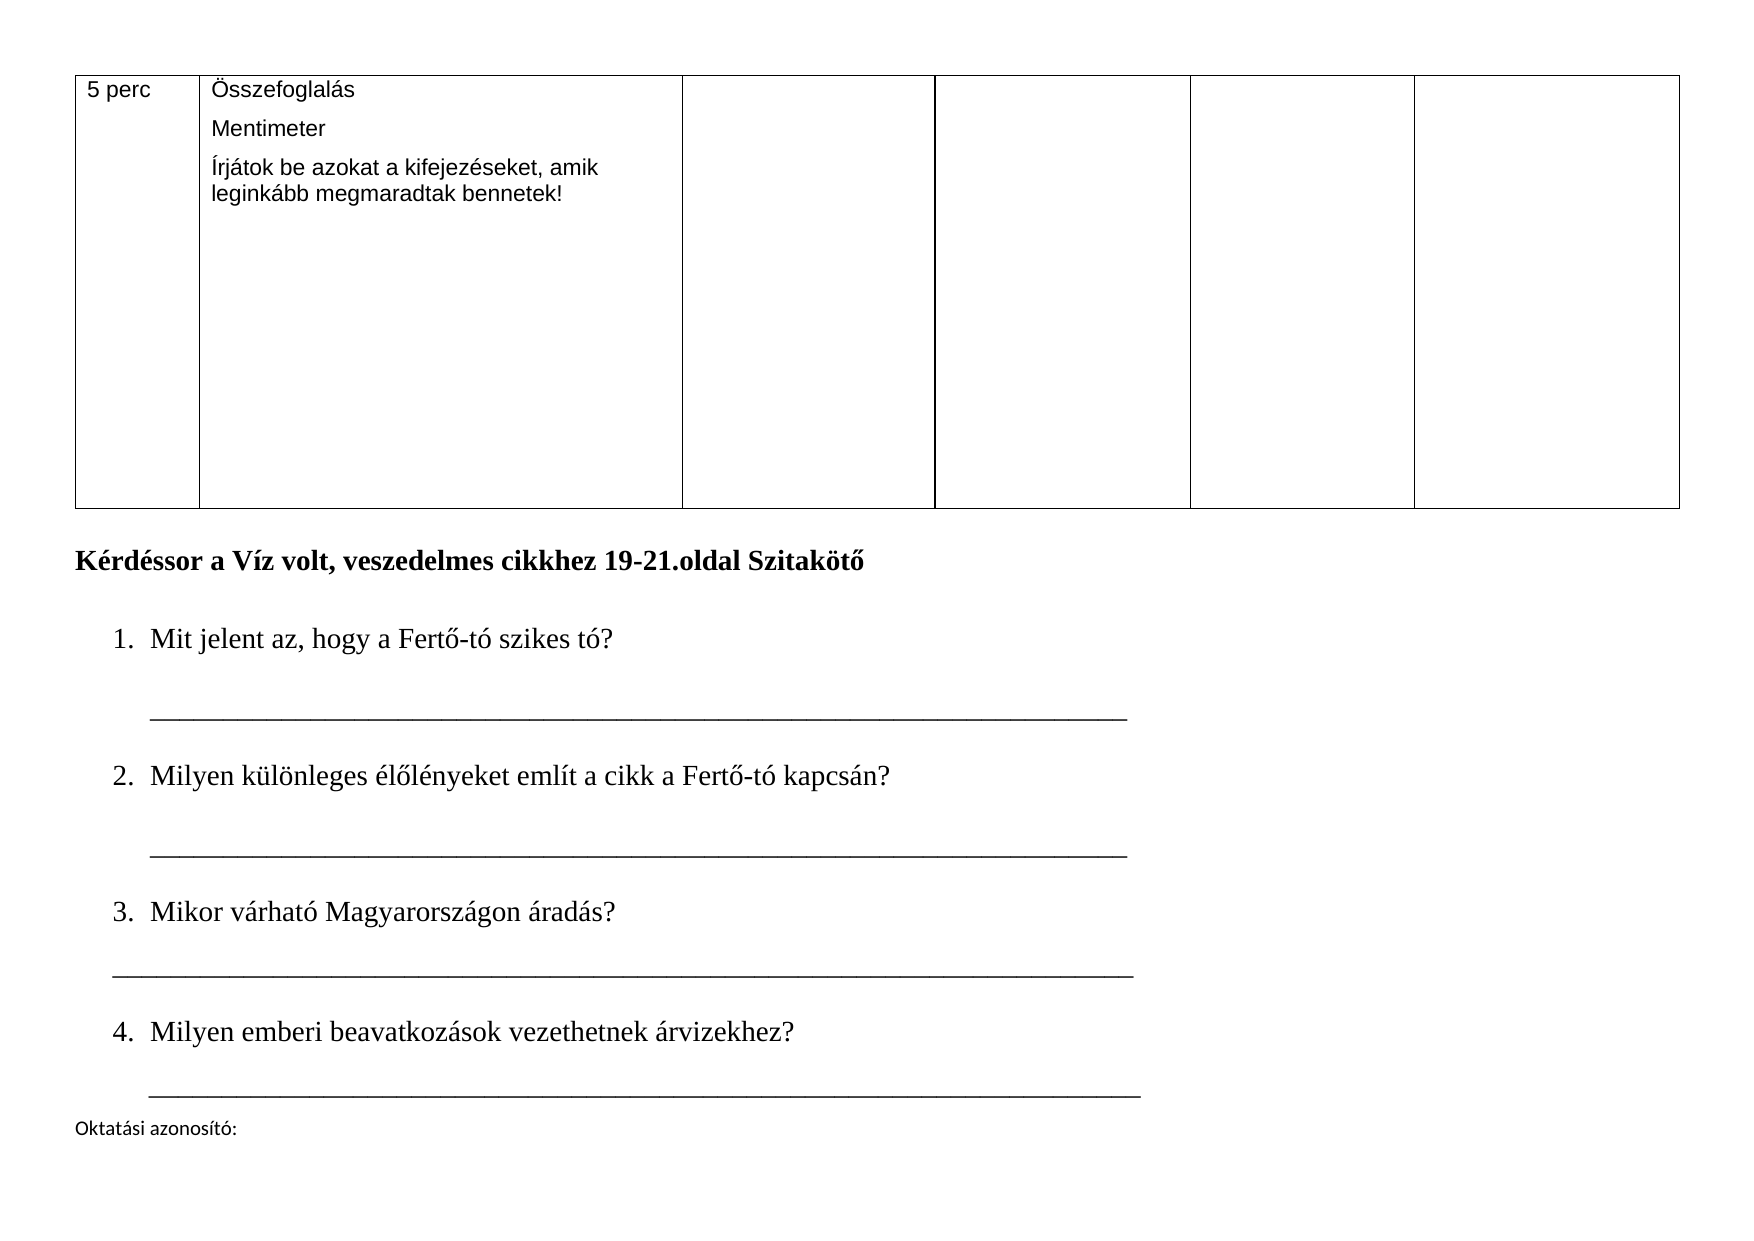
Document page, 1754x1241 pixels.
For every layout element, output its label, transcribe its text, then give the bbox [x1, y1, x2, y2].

list Milyen emberi beavatkozások vezethetnek árvizekhez? [112, 1014, 1679, 1048]
table_cell [1191, 76, 1414, 508]
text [149, 1067, 1679, 1101]
table_cell [683, 76, 934, 508]
table_cell Összefoglalás Mentimeter Írjátok be azokat a kifejezéseket, amik leginkább megmaradtak bennetek! [200, 76, 682, 508]
table_cell [1415, 76, 1679, 508]
text ______________________________________________________________________ [112, 947, 1679, 981]
list Mit jelent az, hogy a Fertő-tó szikes tó? [112, 621, 1679, 654]
list Mikor várható Magyarországon áradás? [112, 894, 1679, 928]
list ___________________________________________________________________ [150, 691, 1679, 724]
text Kérdéssor a Víz volt, veszedelmes cikkhez 19-21.oldal Szitakötő [75, 543, 1679, 576]
table_cell [936, 76, 1190, 508]
table_cell 5 perc [76, 76, 199, 508]
list ___________________________________________________________________ [150, 827, 1679, 861]
list Milyen különleges élőlényeket említ a cikk a Fertő-tó kapcsán? [112, 758, 1679, 791]
